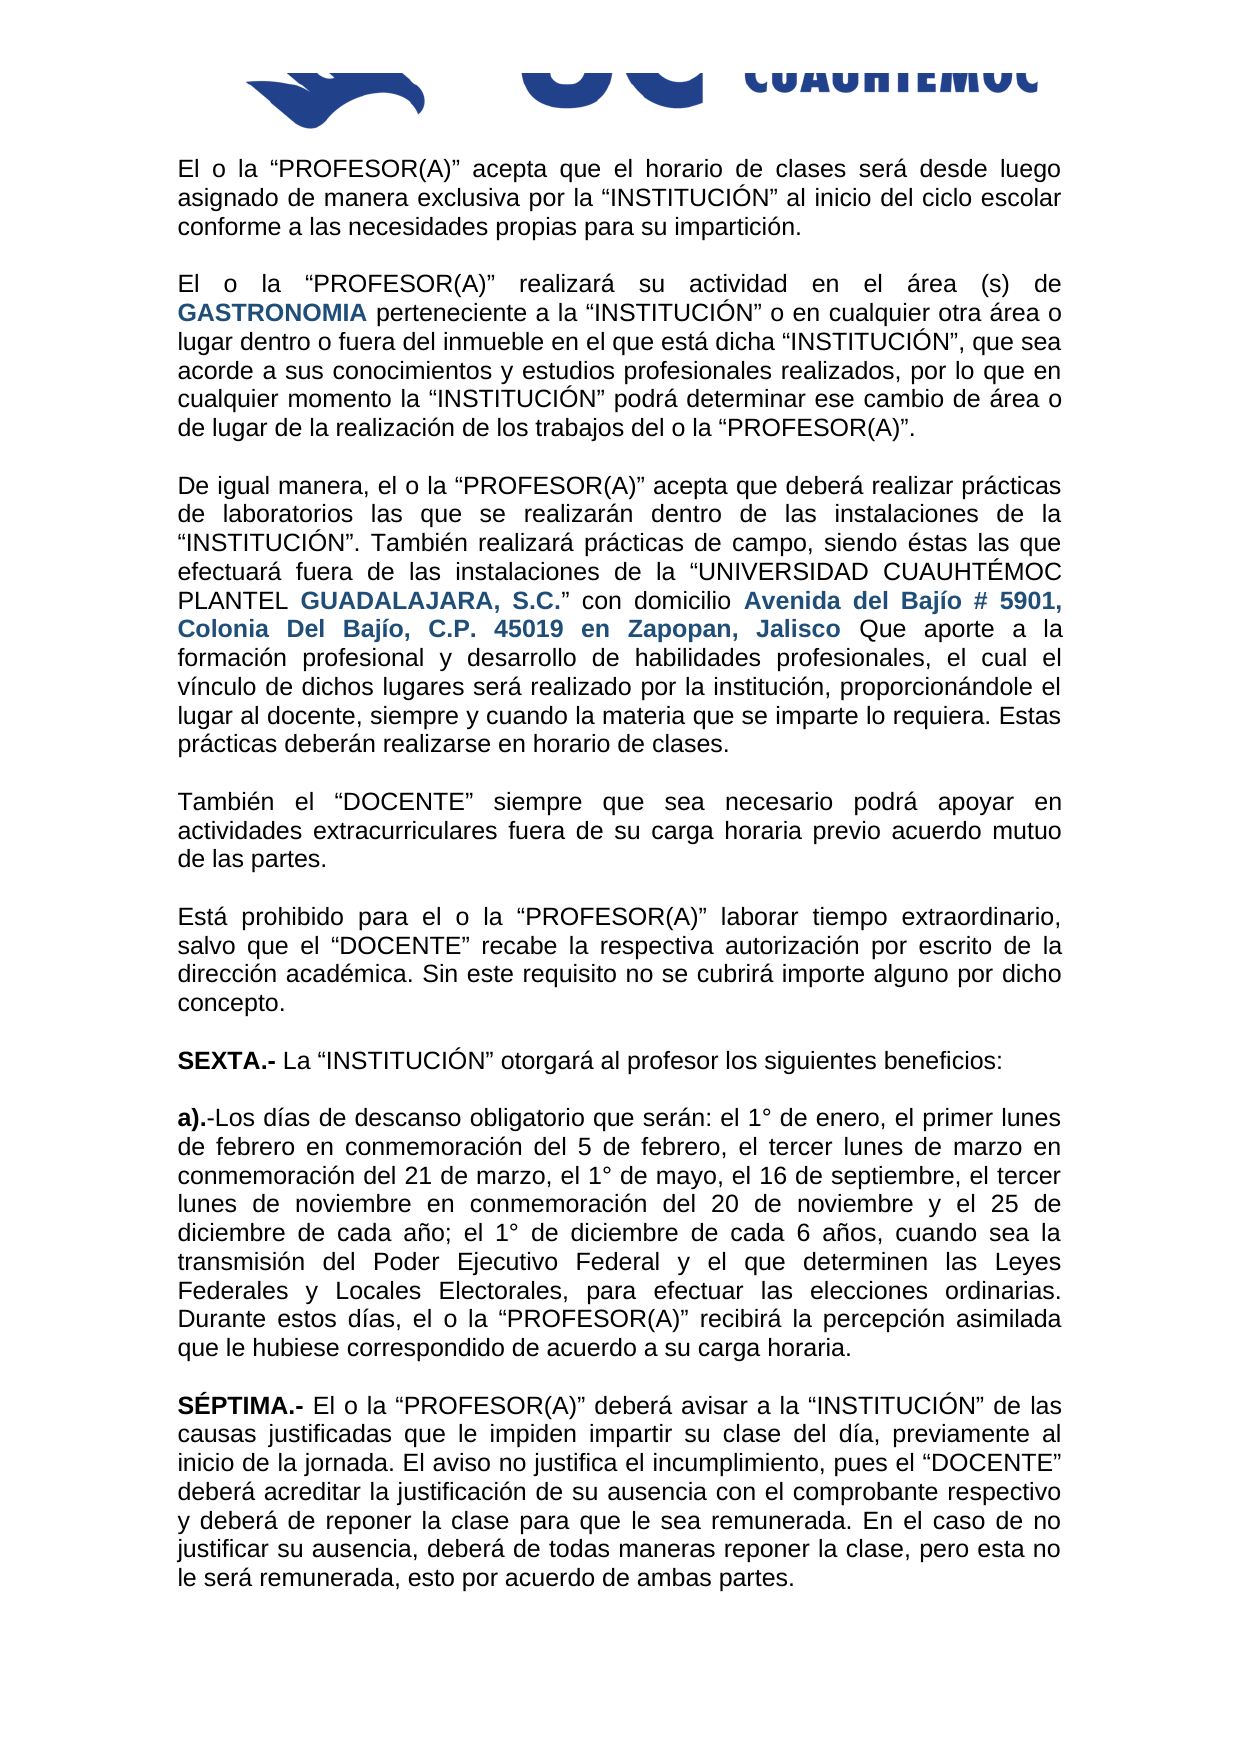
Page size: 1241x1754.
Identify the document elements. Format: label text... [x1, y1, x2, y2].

text a).-Los días de descanso obligatorio que serán: el 1° de enero, el primer lunes de febrero en conmemoración del 5 de febrero, el tercer lunes de marzo en conmemoración del 21 de marzo, el 1° de mayo, el 16 de septiembre, el tercer lunes de noviembre en conmemoración del 20 de noviembre y el 25 de diciembre de cada año; el 1° de diciembre de cada 6 años, cuando sea la transmisión del Poder Ejecutivo Federal y el que determinen las Leyes Federales y Locales Electorales, para efectuar las elecciones ordinarias. Durante estos días, el o la “PROFESOR(A)” recibirá la percepción asimilada que le hubiese correspondido de acuerdo a su carga horaria. [177, 1103, 1063, 1362]
text De igual manera, el o la “PROFESOR(A)” acepta que deberá realizar prácticas de laboratorios las que se realizarán dentro de las instalaciones de la “INSTITUCIÓN”. También realizará prácticas de campo, siendo éstas las que efectuará fuera de las instalaciones de la “UNIVERSIDAD CUAUHTÉMOC PLANTEL GUADALAJARA, S.C.” con domicilio Avenida del Bajío # 5901, Colonia Del Bajío, C.P. 45019 en Zapopan, Jalisco Que aporte a la formación profesional y desarrollo de habilidades profesionales, el cual el vínculo de dichos lugares será realizado por la institución, proporcionándole el lugar al docente, siempre y cuando la materia que se imparte lo requiera. Estas prácticas deberán realizarse en horario de clases. [177, 471, 1063, 758]
text El o la “PROFESOR(A)” acepta que el horario de clases será desde luego asignado de manera exclusiva por la “INSTITUCIÓN” al inicio del ciclo escolar conforme a las necesidades propias para su impartición. [177, 154, 1063, 241]
text Está prohibido para el o la “PROFESOR(A)” laborar tiempo extraordinario, salvo que el “DOCENTE” recabe la respectiva autorización por escrito de la dirección académica. Sin este requisito no se cubrirá importe alguno por dicho concepto. [177, 902, 1063, 1017]
text SEXTA.- La “INSTITUCIÓN” otorgará al profesor los siguientes beneficios: [177, 1046, 1063, 1074]
text SÉPTIMA.- El o la “PROFESOR(A)” deberá avisar a la “INSTITUCIÓN” de las causas justificadas que le impiden impartir su clase del día, previamente al inicio de la jornada. El aviso no justifica el incumplimiento, pues el “DOCENTE” deberá acreditar la justificación de su ausencia con el comprobante respectivo y deberá de reponer la clase para que le sea remunerada. En el caso de no justificar su ausencia, deberá de todas maneras reponer la clase, pero esta no le será remunerada, esto por acuerdo de ambas partes. [177, 1391, 1063, 1592]
text También el “DOCENTE” siempre que sea necesario podrá apoyar en actividades extracurriculares fuera de su carga horaria previo acuerdo mutuo de las partes. [177, 787, 1063, 873]
picture [177, 73, 1063, 139]
text El o la “PROFESOR(A)” realizará su actividad en el área (s) de GASTRONOMIA perteneciente a la “INSTITUCIÓN” o en cualquier otra área o lugar dentro o fuera del inmueble en el que está dicha “INSTITUCIÓN”, que sea acorde a sus conocimientos y estudios profesionales realizados, por lo que en cualquier momento la “INSTITUCIÓN” podrá determinar ese cambio de área o de lugar de la realización de los trabajos del o la “PROFESOR(A)”. [177, 269, 1063, 442]
